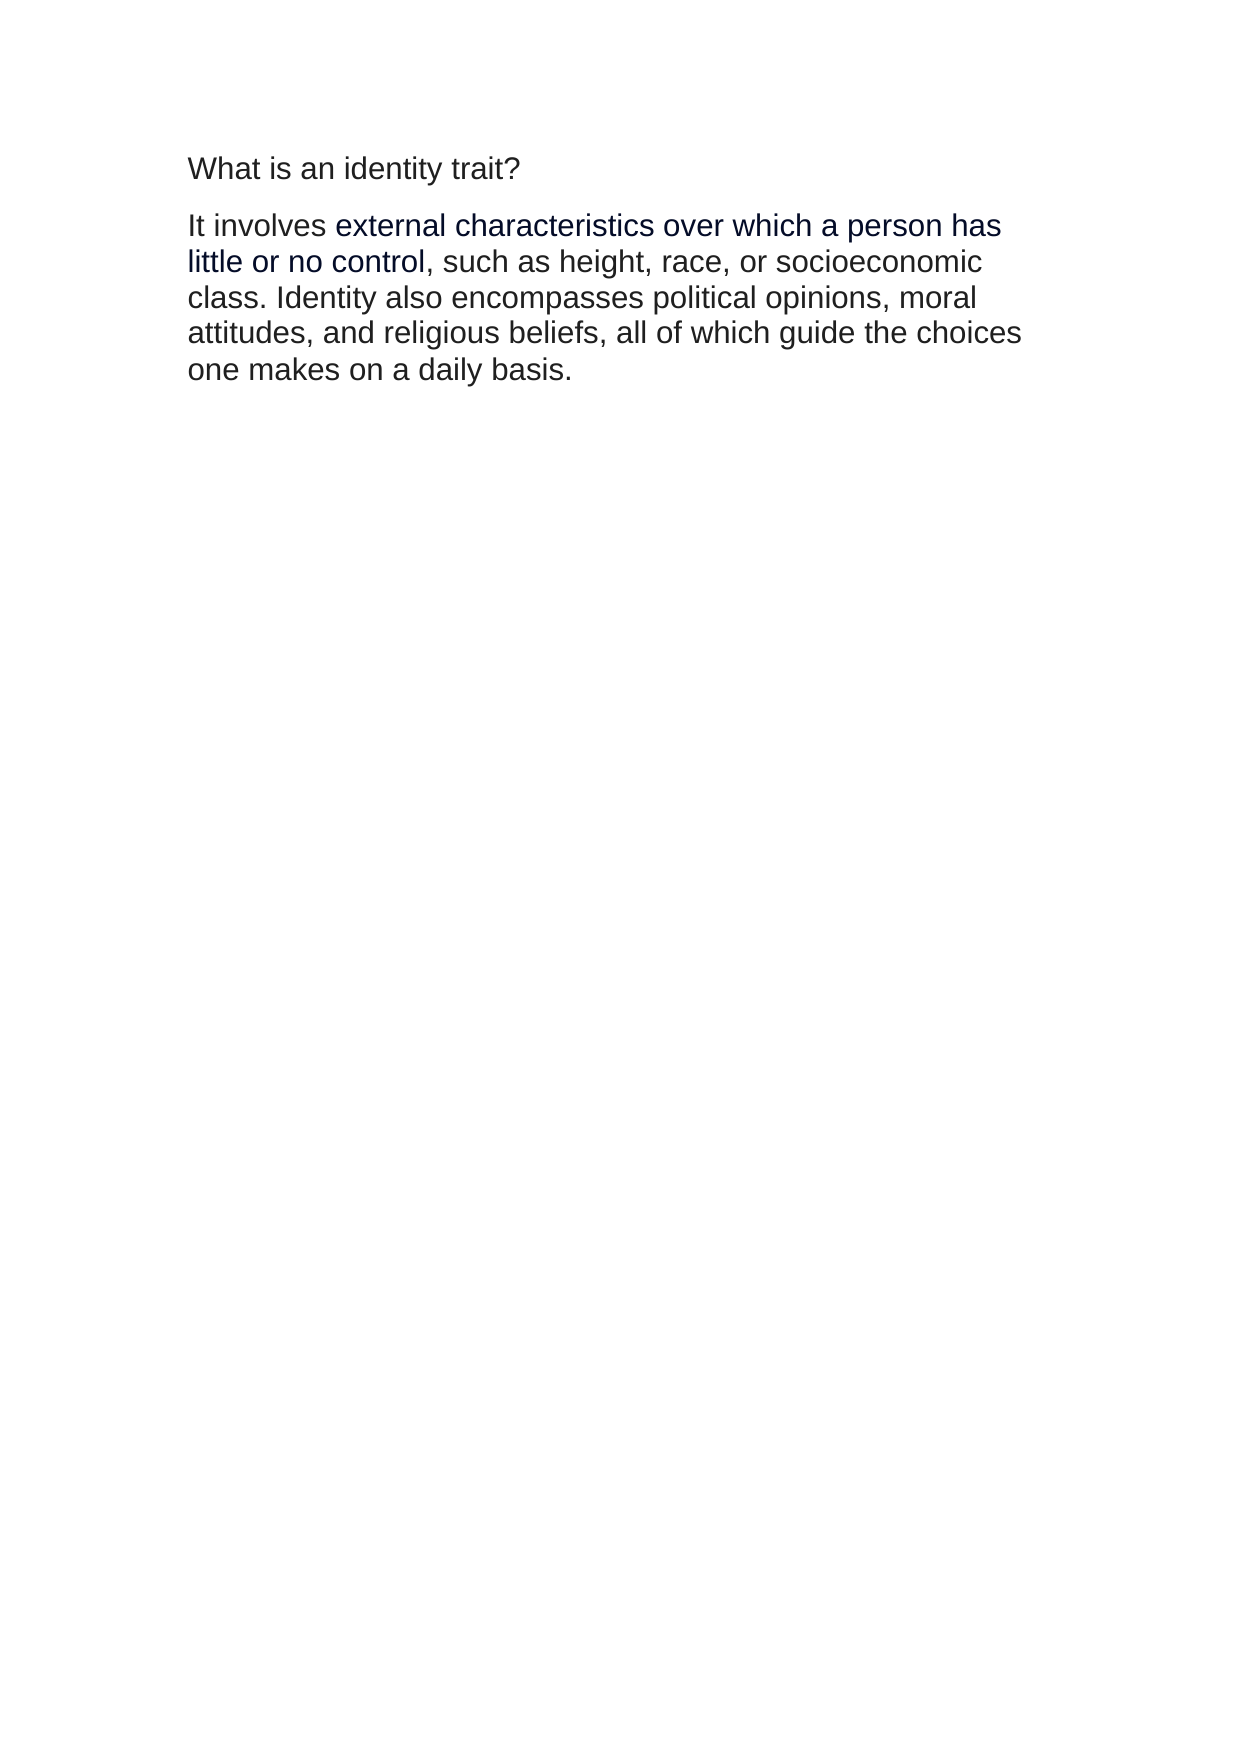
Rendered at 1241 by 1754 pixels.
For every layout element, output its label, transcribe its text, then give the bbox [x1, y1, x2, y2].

text It involves external characteristics over which a person has little or no control, such as height, race, or socioeconomic class. Identity also encompasses political opinions, moral attitudes, and religious beliefs, all of which guide the choices one makes on a daily basis. [187, 207, 1053, 386]
text What is an identity trait? [187, 150, 1053, 186]
